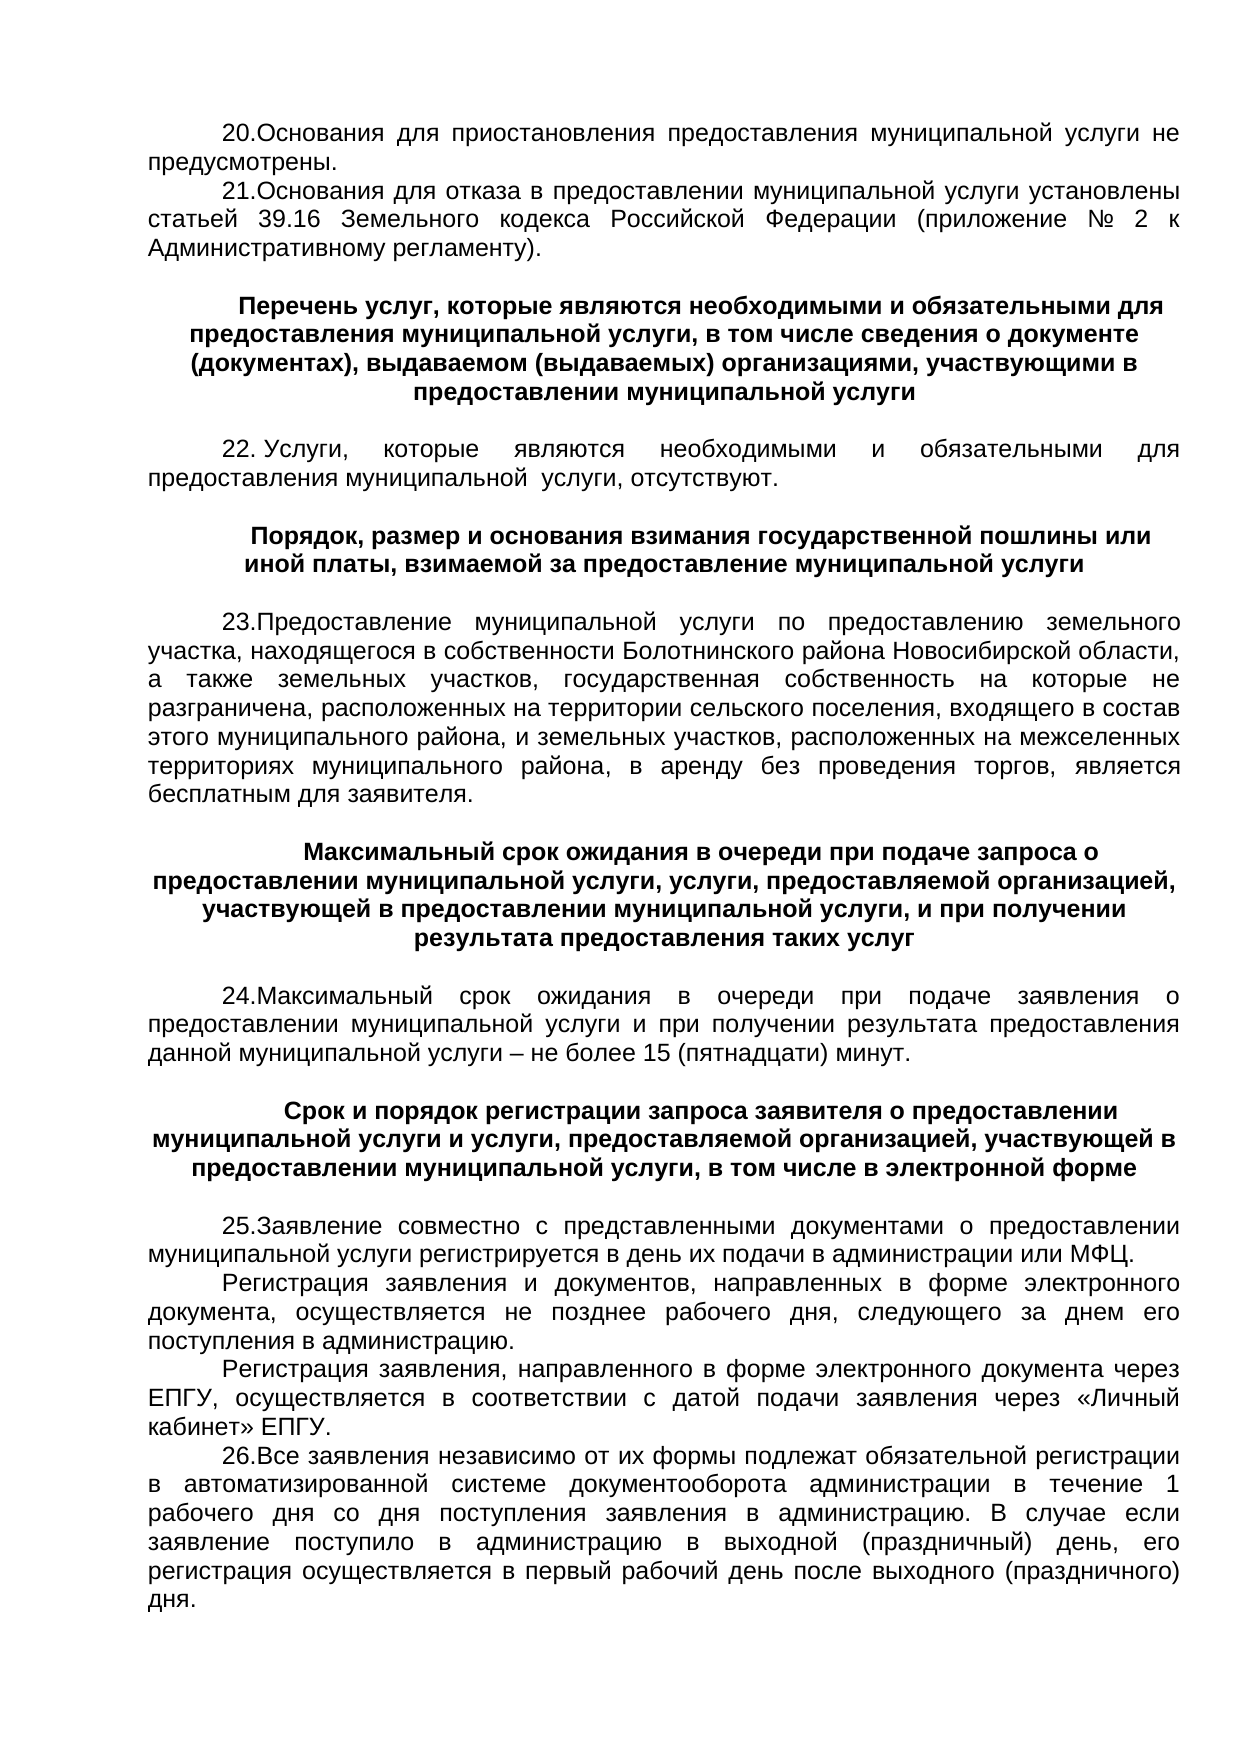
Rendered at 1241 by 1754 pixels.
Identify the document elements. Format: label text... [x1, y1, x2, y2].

text 23.Предоставление муниципальной услуги по предоставлению земельного участка, находящегося в собственности Болотнинского района Новосибирской области, а также земельных участков, государственная собственность на которые не разграничена, расположенных на территории сельского поселения, входящего в состав этого муниципального района, и земельных участков, расположенных на межселенных территориях муниципального района, в аренду без проведения торгов, является бесплатным для заявителя. [148, 607, 1181, 808]
text Перечень услуг, которые являются необходимыми и обязательными для предоставления муниципальной услуги, в том числе сведения о документе (документах), выдаваемом (выдаваемых) организациями, участвующими в предоставлении муниципальной услуги [148, 291, 1181, 406]
text Максимальный срок ожидания в очереди при подаче запроса о предоставлении муниципальной услуги, услуги, предоставляемой организацией, участвующей в предоставлении муниципальной услуги, и при получении результата предоставления таких услуг [148, 837, 1181, 952]
text Срок и порядок регистрации запроса заявителя о предоставлении муниципальной услуги и услуги, предоставляемой организацией, участвующей в предоставлении муниципальной услуги, в том числе в электронной форме [148, 1096, 1181, 1182]
text 21.Основания для отказа в предоставлении муниципальной услуги установлены статьей 39.16 Земельного кодекса Российской Федерации (приложение № 2 к Административному регламенту). [148, 176, 1181, 262]
text Регистрация заявления и документов, направленных в форме электронного документа, осуществляется не позднее рабочего дня, следующего за днем его поступления в администрацию. [148, 1268, 1181, 1354]
text 24.Максимальный срок ожидания в очереди при подаче заявления о предоставлении муниципальной услуги и при получении результата предоставления данной муниципальной услуги – не более 15 (пятнадцати) минут. [148, 981, 1181, 1067]
text 25.Заявление совместно с представленными документами о предоставлении муниципальной услуги регистрируется в день их подачи в администрации или МФЦ. [148, 1211, 1181, 1268]
text 22. Услуги, которые являются необходимыми и обязательными для предоставления муниципальной услуги, отсутствуют. [148, 434, 1181, 492]
text Порядок, размер и основания взимания государственной пошлины или иной платы, взимаемой за предоставление муниципальной услуги [148, 521, 1181, 578]
text 26.Все заявления независимо от их формы подлежат обязательной регистрации в автоматизированной системе документооборота администрации в течение 1 рабочего дня со дня поступления заявления в администрацию. В случае если заявление поступило в администрацию в выходной (праздничный) день, его регистрация осуществляется в первый рабочий день после выходного (праздничного) дня. [148, 1441, 1181, 1613]
text 20.Основания для приостановления предоставления муниципальной услуги не предусмотрены. [148, 118, 1181, 176]
text Регистрация заявления, направленного в форме электронного документа через ЕПГУ, осуществляется в соответствии с датой подачи заявления через «Личный кабинет» ЕПГУ. [148, 1354, 1181, 1441]
